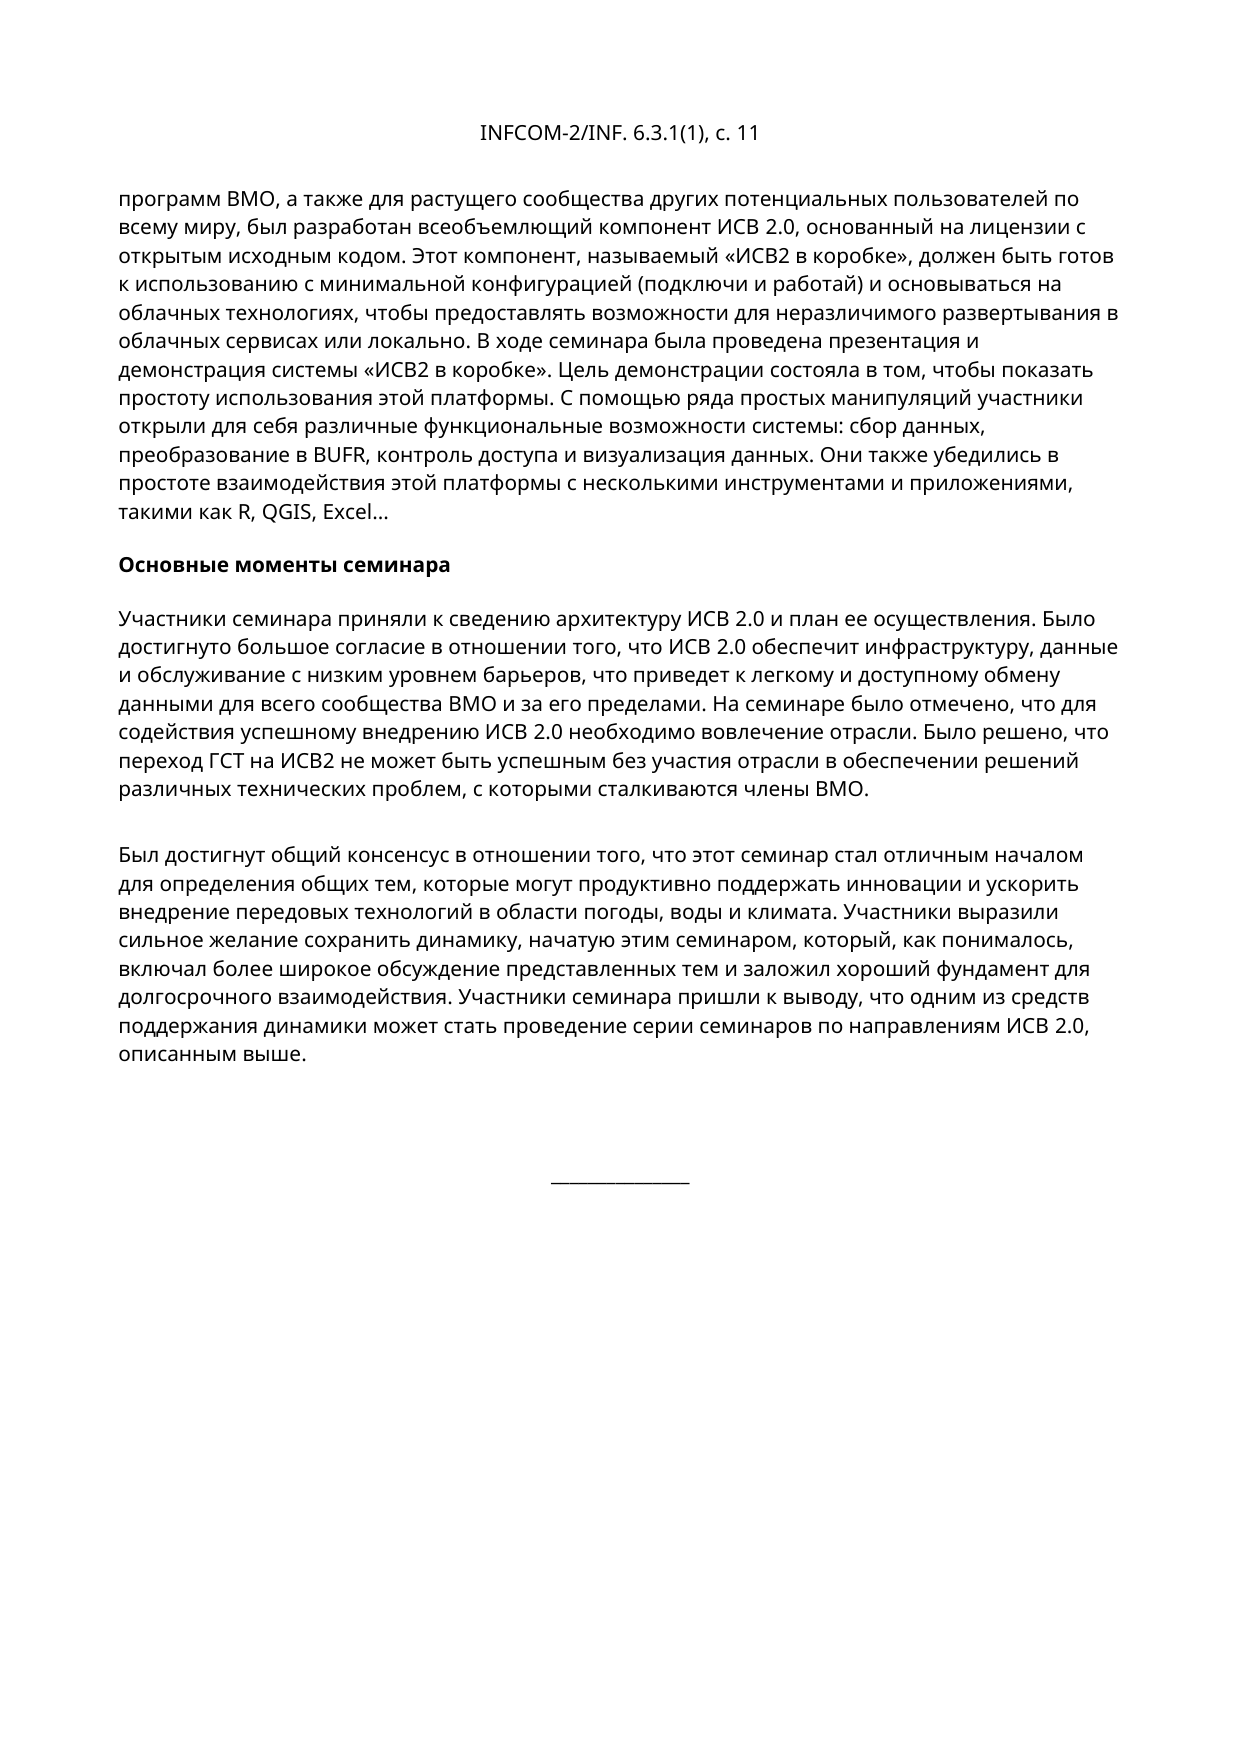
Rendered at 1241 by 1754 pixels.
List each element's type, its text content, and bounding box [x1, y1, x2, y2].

text _______________ [118, 1159, 1122, 1187]
text Основные моменты семинара [118, 550, 1122, 579]
subtitle Был достигнут общий консенсус в отношении того, что этот семинар стал отличным началом для определения общих тем, которые могут продуктивно поддержать инновации и ускорить внедрение передовых технологий в области погоды, воды и климата. Участники выразили сильное желание сохранить динамику, начатую этим семинаром, который, как понималось, включал более широкое обсуждение представленных тем и заложил хороший фундамент для долгосрочного взаимодействия. Участники семинара пришли к выводу, что одним из средств поддержания динамики может стать проведение серии семинаров по направлениям ИСВ 2.0, описанным выше. [118, 840, 1122, 1068]
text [118, 184, 1122, 525]
text Участники семинара приняли к сведению архитектуру ИСВ 2.0 и план ее осуществления. Было достигнуто большое согласие в отношении того, что ИСВ 2.0 обеспечит инфраструктуру, данные и обслуживание с низким уровнем барьеров, что приведет к легкому и доступному обмену данными для всего сообщества ВМО и за его пределами. На семинаре было отмечено, что для содействия успешному внедрению ИСВ 2.0 необходимо вовлечение отрасли. Было решено, что переход ГСТ на ИСВ2 не может быть успешным без участия отрасли в обеспечении решений различных технических проблем, с которыми сталкиваются члены ВМО. [118, 604, 1122, 803]
